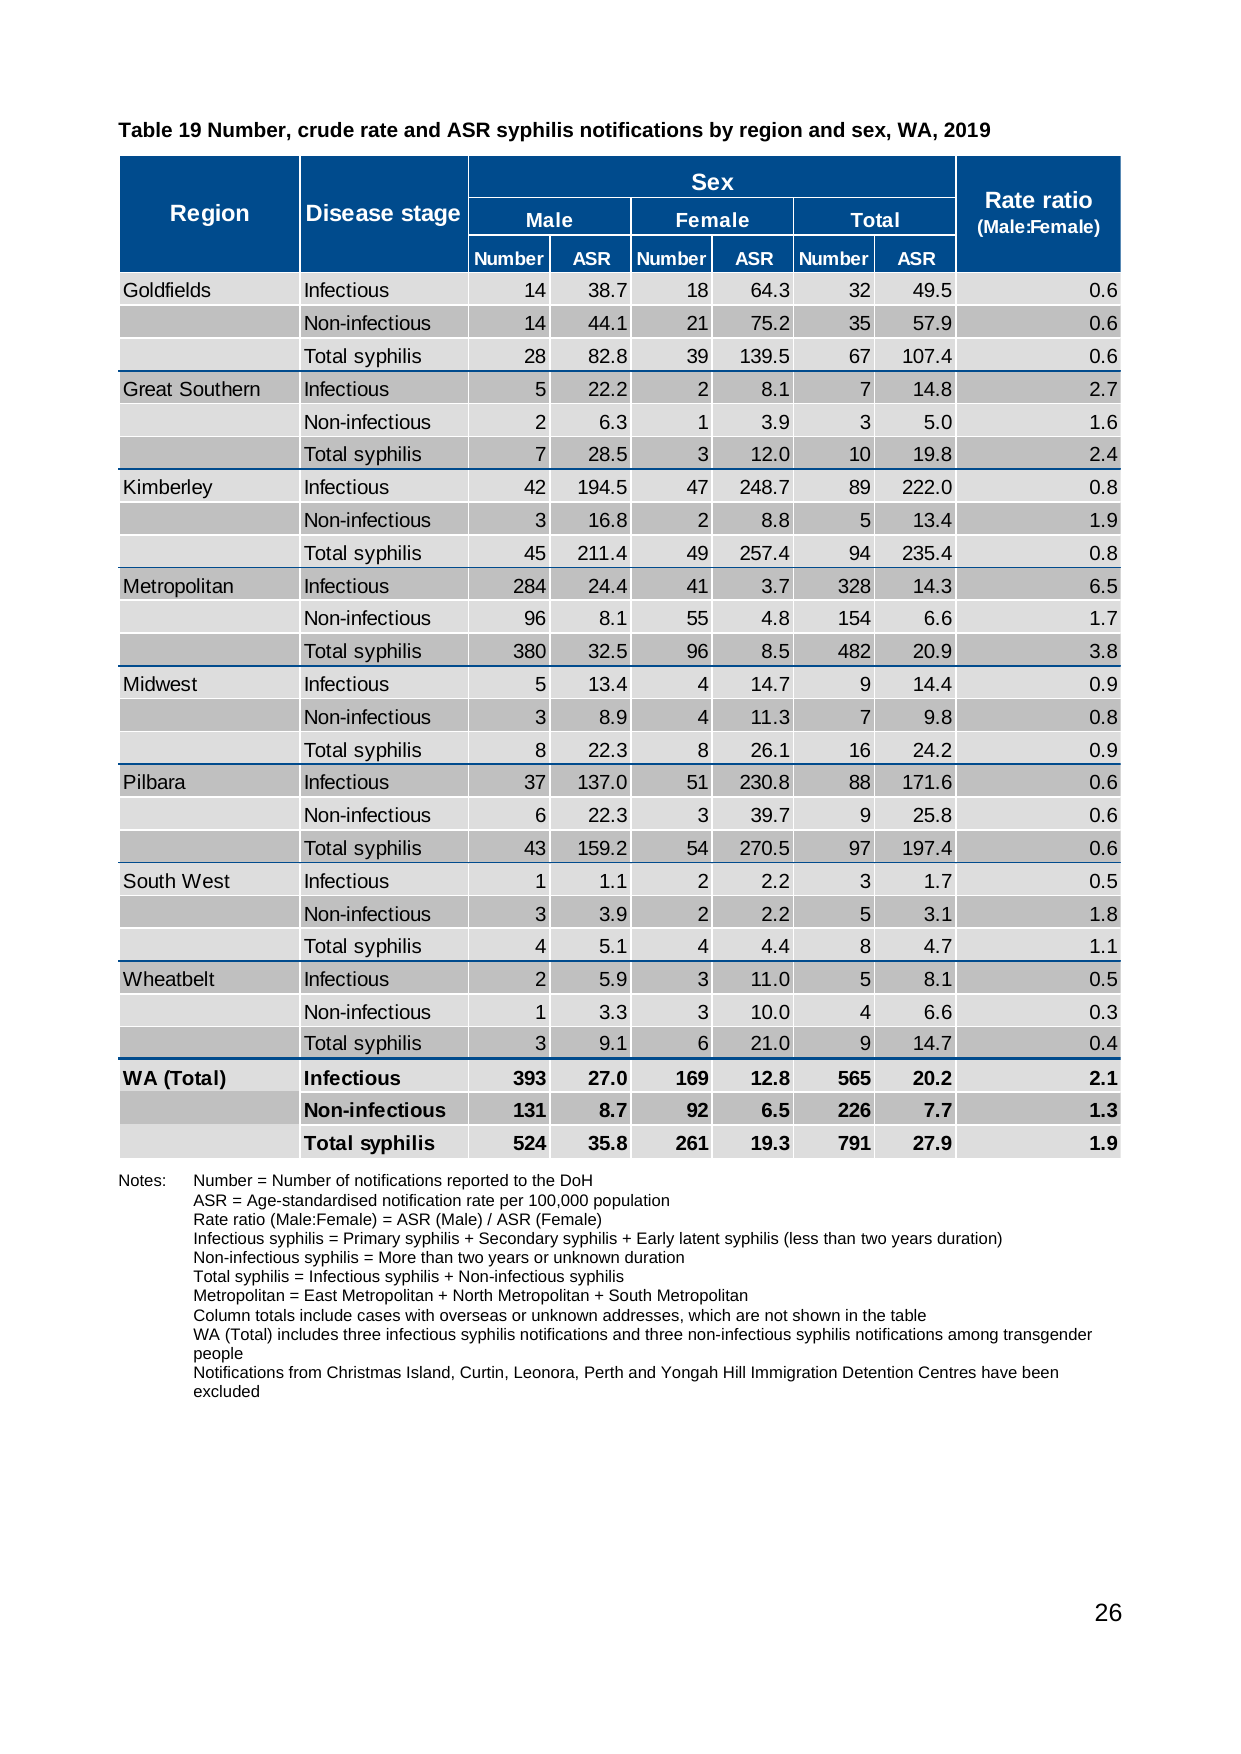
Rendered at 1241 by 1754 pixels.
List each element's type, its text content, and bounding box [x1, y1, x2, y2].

text Rate ratio (Male:Female) = ASR (Male) / ASR (Female) [118, 1209, 1122, 1229]
text Notifications from Christmas Island, Curtin, Leonora, Perth and Yongah Hill Immigration Detention Centres have been excluded [193, 1363, 1122, 1401]
text Non-infectious syphilis = More than two years or unknown duration [118, 1248, 1122, 1267]
text Total syphilis = Infectious syphilis + Non-infectious syphilis [118, 1267, 1122, 1286]
text ASR = Age-standardised notification rate per 100,000 population [118, 1190, 1122, 1209]
text Column totals include cases with overseas or unknown addresses, which are not shown in the table [118, 1305, 1122, 1324]
text Metropolitan = East Metropolitan + North Metropolitan + South Metropolitan [118, 1286, 1122, 1305]
text Table 19 Number, crude rate and ASR syphilis notifications by region and sex, WA, 2019 [118, 118, 1122, 142]
text WA (Total) includes three infectious syphilis notifications and three non-infectious syphilis notifications among transgender people [193, 1324, 1122, 1363]
text Notes: Number = Number of notifications reported to the DoH [118, 1171, 1122, 1190]
text Infectious syphilis = Primary syphilis + Secondary syphilis + Early latent syphilis (less than two years duration) [118, 1229, 1122, 1248]
